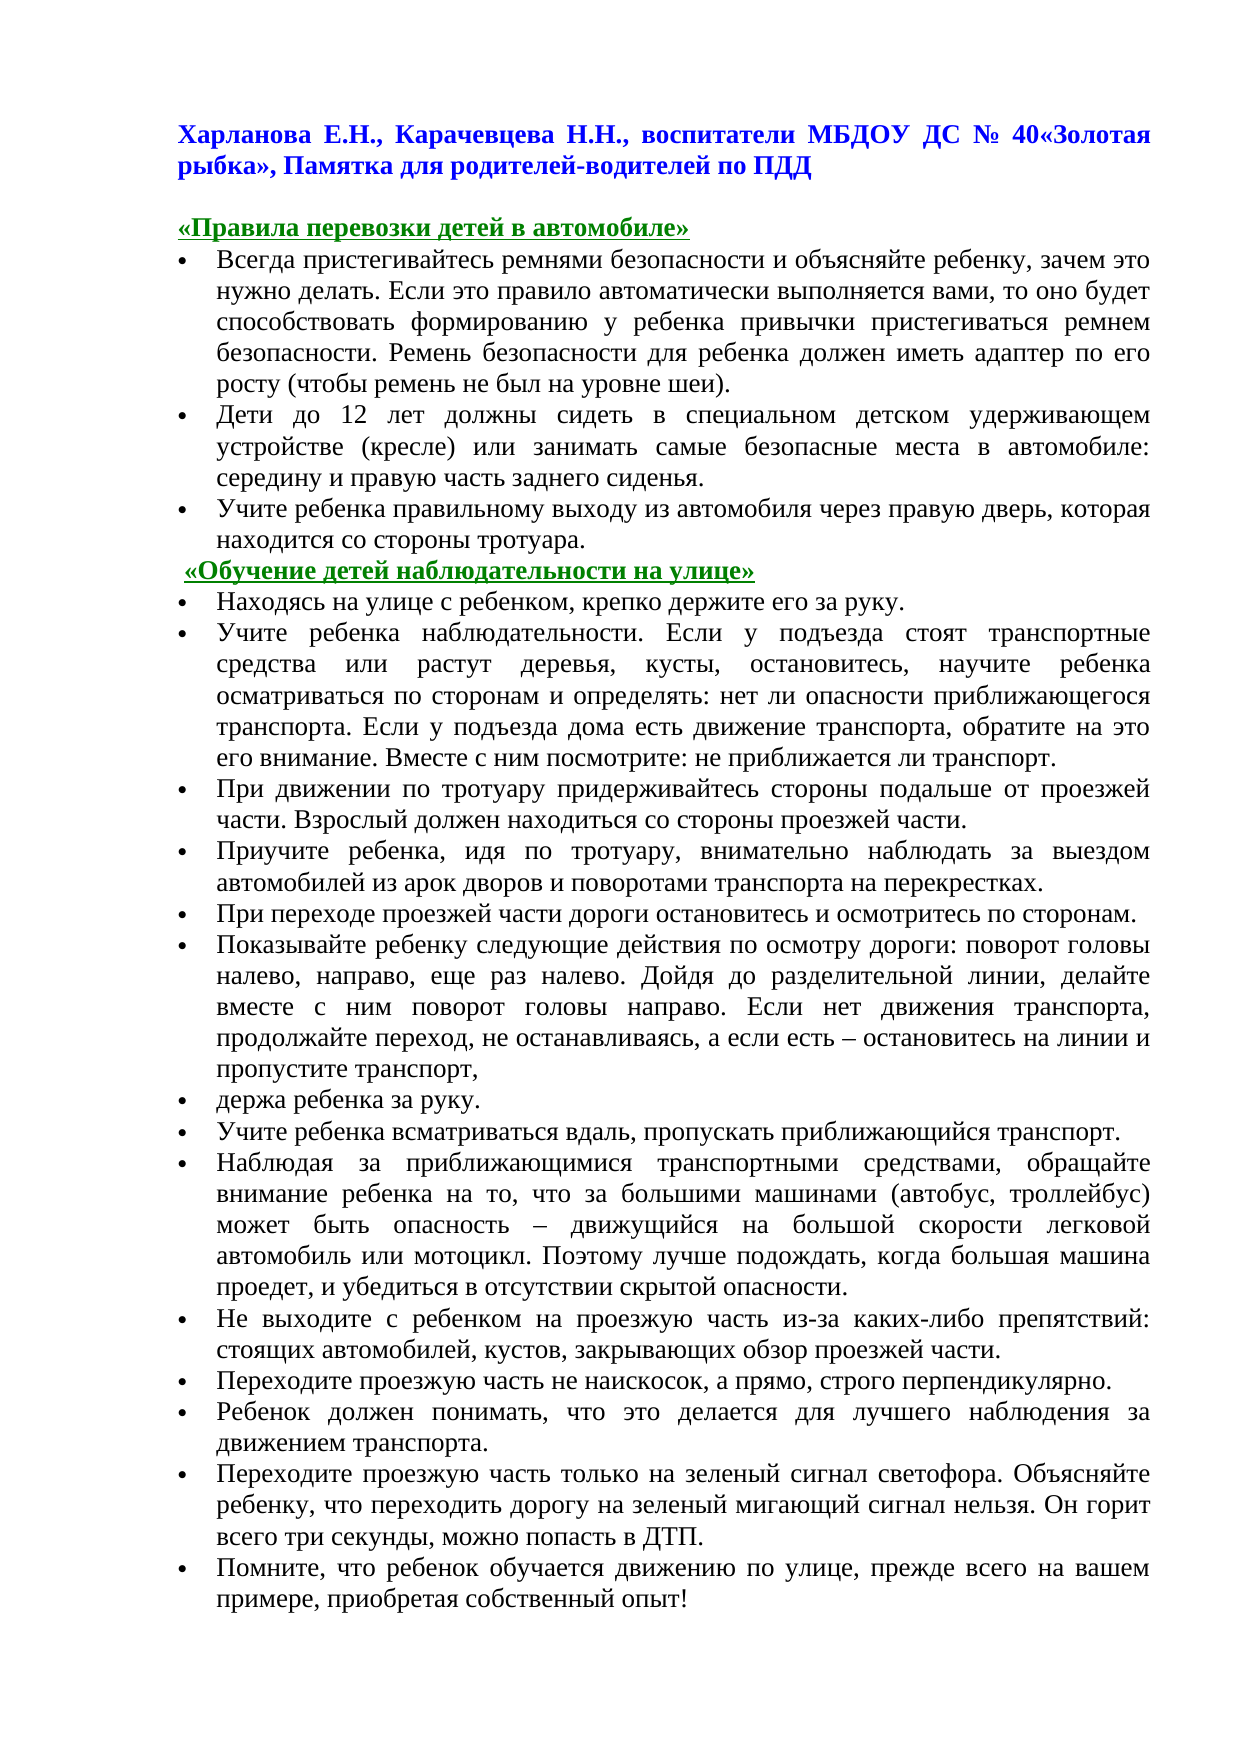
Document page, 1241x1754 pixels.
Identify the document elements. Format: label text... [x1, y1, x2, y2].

list Помните, что ребенок обучается движению по улице, прежде всего на вашем примере, приобретая собственный опыт! [179, 1551, 1152, 1613]
list Ребенок должен понимать, что это делается для лучшего наблюдения за движением транспорта. [179, 1395, 1152, 1457]
list Наблюдая за приближающимися транспортными средствами, обращайте внимание ребенка на то, что за большими машинами (автобус, троллейбус) может быть опасность – движущийся на большой скорости легковой автомобиль или мотоцикл. Поэтому лучше подождать, когда большая машина проедет, и убедиться в отсутствии скрытой опасности. [179, 1146, 1152, 1302]
text Харланова Е.Н., Карачевцева Н.Н., воспитатели МБДОУ ДС № 40«Золотая рыбка», Памятка для родителей-водителей по ПДД [177, 118, 1152, 180]
list Находясь на улице с ребенком, крепко держите его за руку. [179, 585, 1152, 616]
list Показывайте ребенку следующие действия по осмотру дороги: поворот головы налево, направо, еще раз налево. Дойдя до разделительной линии, делайте вместе с ним поворот головы направо. Если нет движения транспорта, продолжайте переход, не останавливаясь, а если есть – остановитесь на линии и пропустите транспорт, [179, 928, 1152, 1084]
list Приучите ребенка, идя по тротуару, внимательно наблюдать за выездом автомобилей из арок дворов и поворотами транспорта на перекрестках. [179, 834, 1152, 897]
list Дети до 12 лет должны сидеть в специальном детском удерживающем устройстве (кресле) или занимать самые безопасные места в автомобиле: середину и правую часть заднего сиденья. [179, 398, 1152, 492]
list При переходе проезжей части дороги остановитесь и осмотритесь по сторонам. [179, 897, 1152, 928]
list Не выходите с ребенком на проезжую часть из-за каких-либо препятствий: стоящих автомобилей, кустов, закрывающих обзор проезжей части. [179, 1302, 1152, 1364]
list Учите ребенка правильному выходу из автомобиля через правую дверь, которая находится со стороны тротуара. [179, 492, 1152, 554]
list Учите ребенка всматриваться вдаль, пропускать приближающийся транспорт. [179, 1115, 1152, 1146]
list держа ребенка за руку. [179, 1084, 1152, 1115]
list Учите ребенка наблюдательности. Если у подъезда стоят транспортные средства или растут деревья, кусты, остановитесь, научите ребенка осматриваться по сторонам и определять: нет ли опасности приближающегося транспорта. Если у подъезда дома есть движение транспорта, обратите на это его внимание. Вместе с ним посмотрите: не приближается ли транспорт. [179, 616, 1152, 772]
text «Правила перевозки детей в автомобиле» [177, 212, 1152, 243]
list Всегда пристегивайтесь ремнями безопасности и объясняйте ребенку, зачем это нужно делать. Если это правило автоматически выполняется вами, то оно будет способствовать формированию у ребенка привычки пристегиваться ремнем безопасности. Ремень безопасности для ребенка должен иметь адаптер по его росту (чтобы ремень не был на уровне шеи). [179, 243, 1152, 398]
list При движении по тротуару придерживайтесь стороны подальше от проезжей части. Взрослый должен находиться со стороны проезжей части. [179, 772, 1152, 834]
list Переходите проезжую часть только на зеленый сигнал светофора. Объясняйте ребенку, что переходить дорогу на зеленый мигающий сигнал нельзя. Он горит всего три секунды, можно попасть в ДТП. [179, 1457, 1152, 1551]
list Переходите проезжую часть не наискосок, а прямо, строго перпендикулярно. [179, 1364, 1152, 1395]
text «Обучение детей наблюдательности на улице» [177, 554, 1152, 585]
